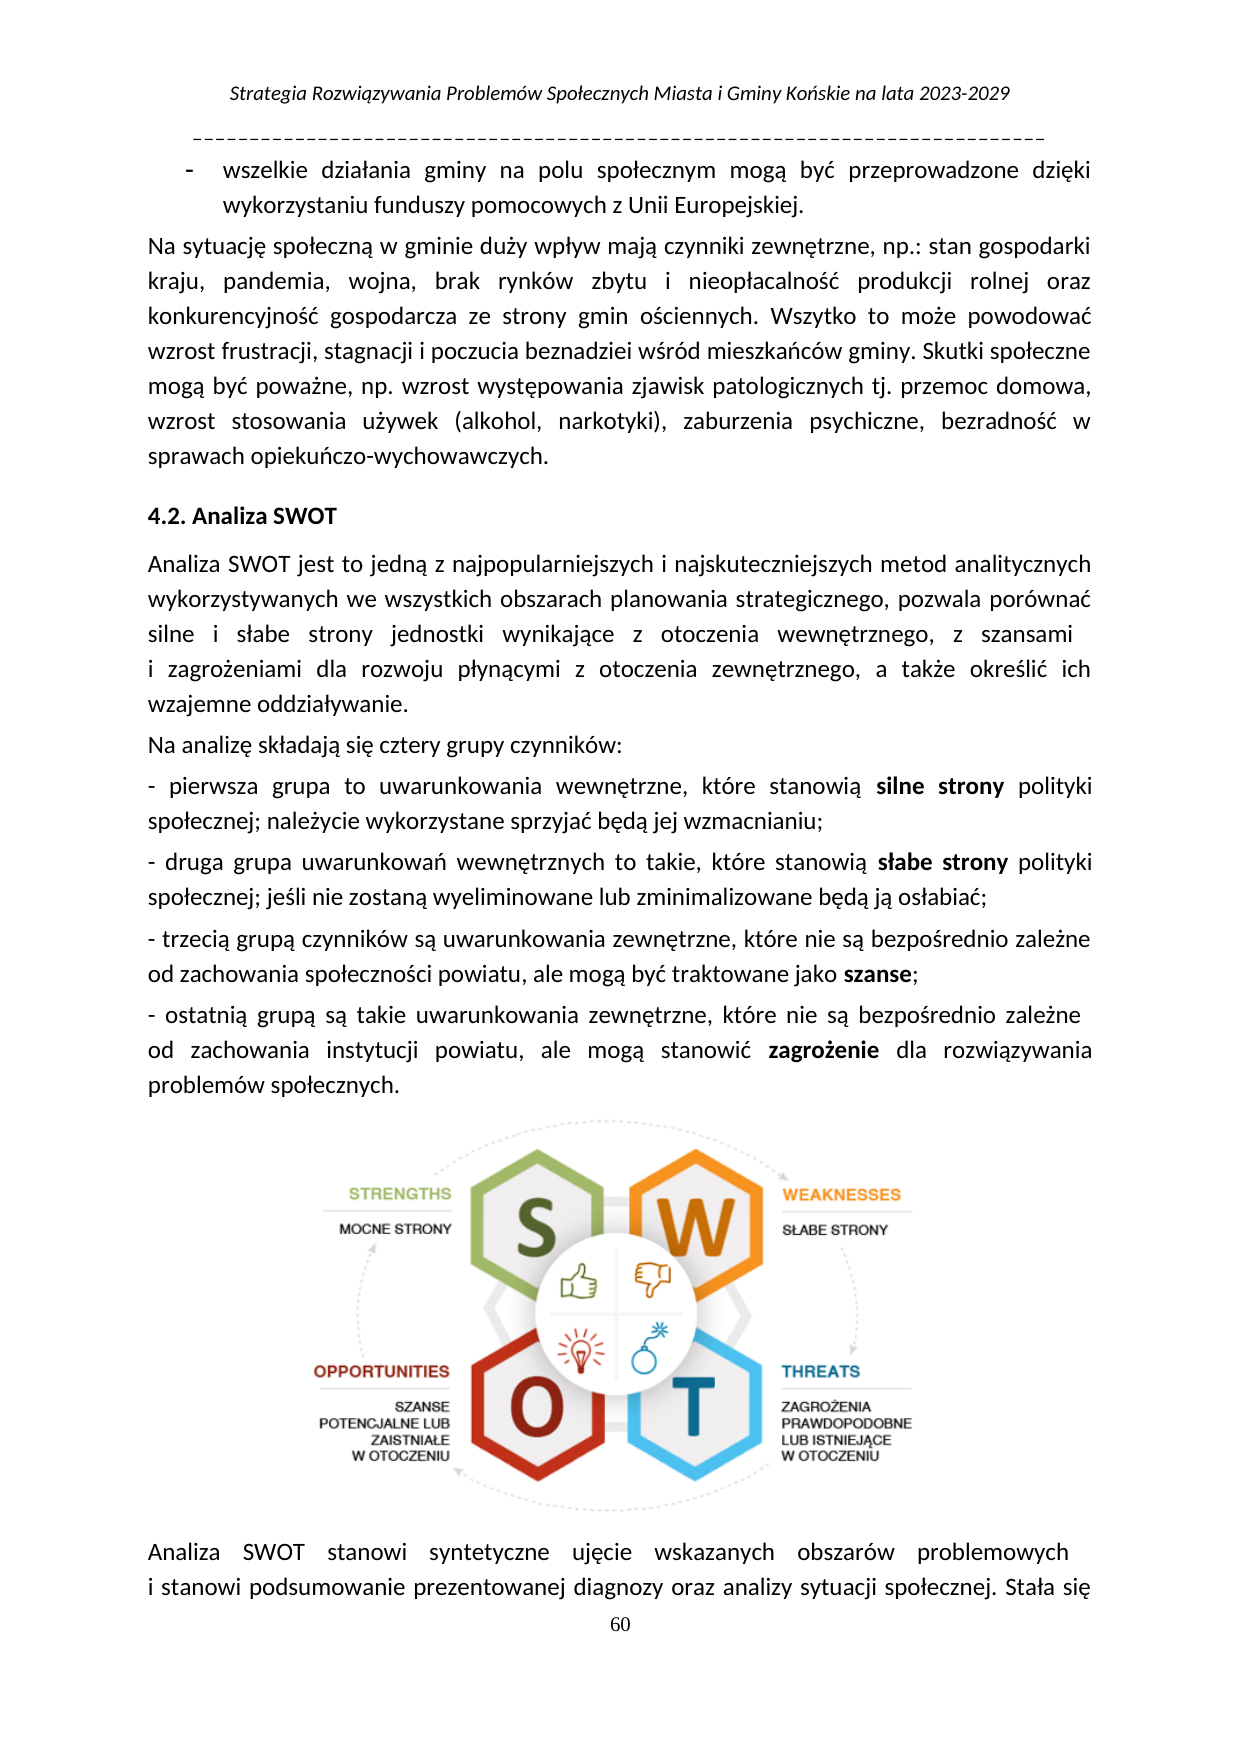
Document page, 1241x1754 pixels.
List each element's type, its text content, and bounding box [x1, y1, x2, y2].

text - ostatnią grupą są takie uwarunkowania zewnętrzne, które nie są bezpośrednio zależne od zachowania instytucji powiatu, ale mogą stanowić zagrożenie dla rozwiązywania problemów społecznych. [148, 999, 1092, 1099]
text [148, 1536, 1092, 1601]
text - pierwsza grupa to uwarunkowania wewnętrzne, które stanowią silne strony polityki społecznej; należycie wykorzystane sprzyjać będą jej wzmacnianiu; [148, 770, 1092, 836]
subtitle 4.2. Analiza SWOT [148, 500, 1092, 531]
picture [306, 1110, 934, 1526]
list wszelkie działania gminy na polu społecznym mogą być przeprowadzone dzięki wykorzystaniu funduszy pomocowych z Unii Europejskiej. [185, 154, 1092, 219]
text - trzecią grupą czynników są uwarunkowania zewnętrzne, które nie są bezpośrednio zależne od zachowania społeczności powiatu, ale mogą być traktowane jako szanse; [148, 923, 1092, 988]
text Na analizę składają się cztery grupy czynników: [148, 729, 1092, 759]
text Analiza SWOT jest to jedną z najpopularniejszych i najskuteczniejszych metod analitycznych wykorzystywanych we wszystkich obszarach planowania strategicznego, pozwala porównać silne i słabe strony jednostki wynikające z otoczenia wewnętrznego, z szansami i zagrożeniami dla rozwoju płynącymi z otoczenia zewnętrznego, a także określić ich wzajemne oddziaływanie. [148, 548, 1092, 718]
text - druga grupa uwarunkowań wewnętrznych to takie, które stanowią słabe strony polityki społecznej; jeśli nie zostaną wyeliminowane lub zminimalizowane będą ją osłabiać; [148, 847, 1092, 912]
text Na sytuację społeczną w gminie duży wpływ mają czynniki zewnętrzne, np.: stan gospodarki kraju, pandemia, wojna, brak rynków zbytu i nieopłacalność produkcji rolnej oraz konkurencyjność gospodarcza ze strony gmin ościennych. Wszytko to może powodować wzrost frustracji, stagnacji i poczucia beznadziei wśród mieszkańców gminy. Skutki społeczne mogą być poważne, np. wzrost występowania zjawisk patologicznych tj. przemoc domowa, wzrost stosowania używek (alkohol, narkotyki), zaburzenia psychiczne, bezradność w sprawach opiekuńczo-wychowawczych. [148, 230, 1092, 471]
